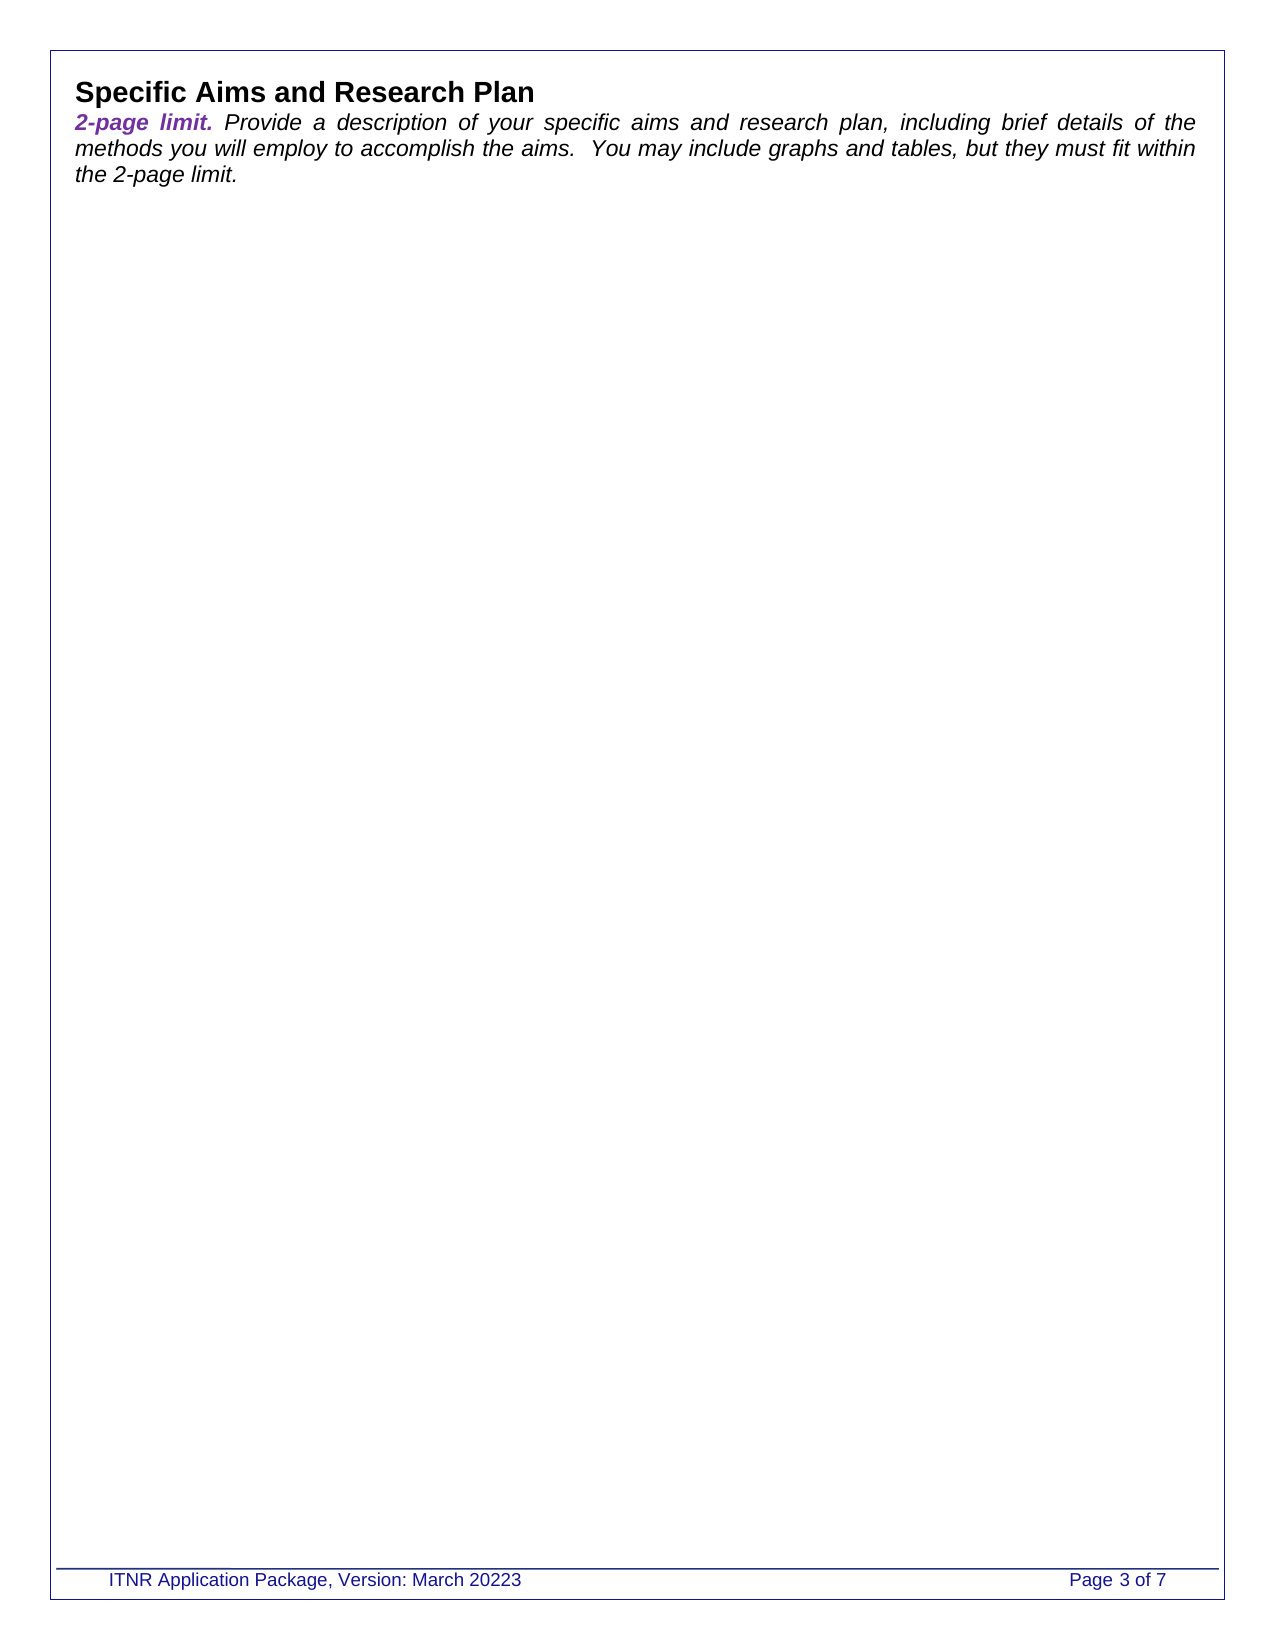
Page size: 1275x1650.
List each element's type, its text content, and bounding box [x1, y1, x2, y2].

text Specific Aims and Research Plan [75, 75, 1200, 108]
text 2-page limit. Provide a description of your specific aims and research plan, including brief details of the methods you will employ to accomplish the aims. You may include graphs and tables, but they must fit within the 2-page limit. [75, 108, 1200, 188]
